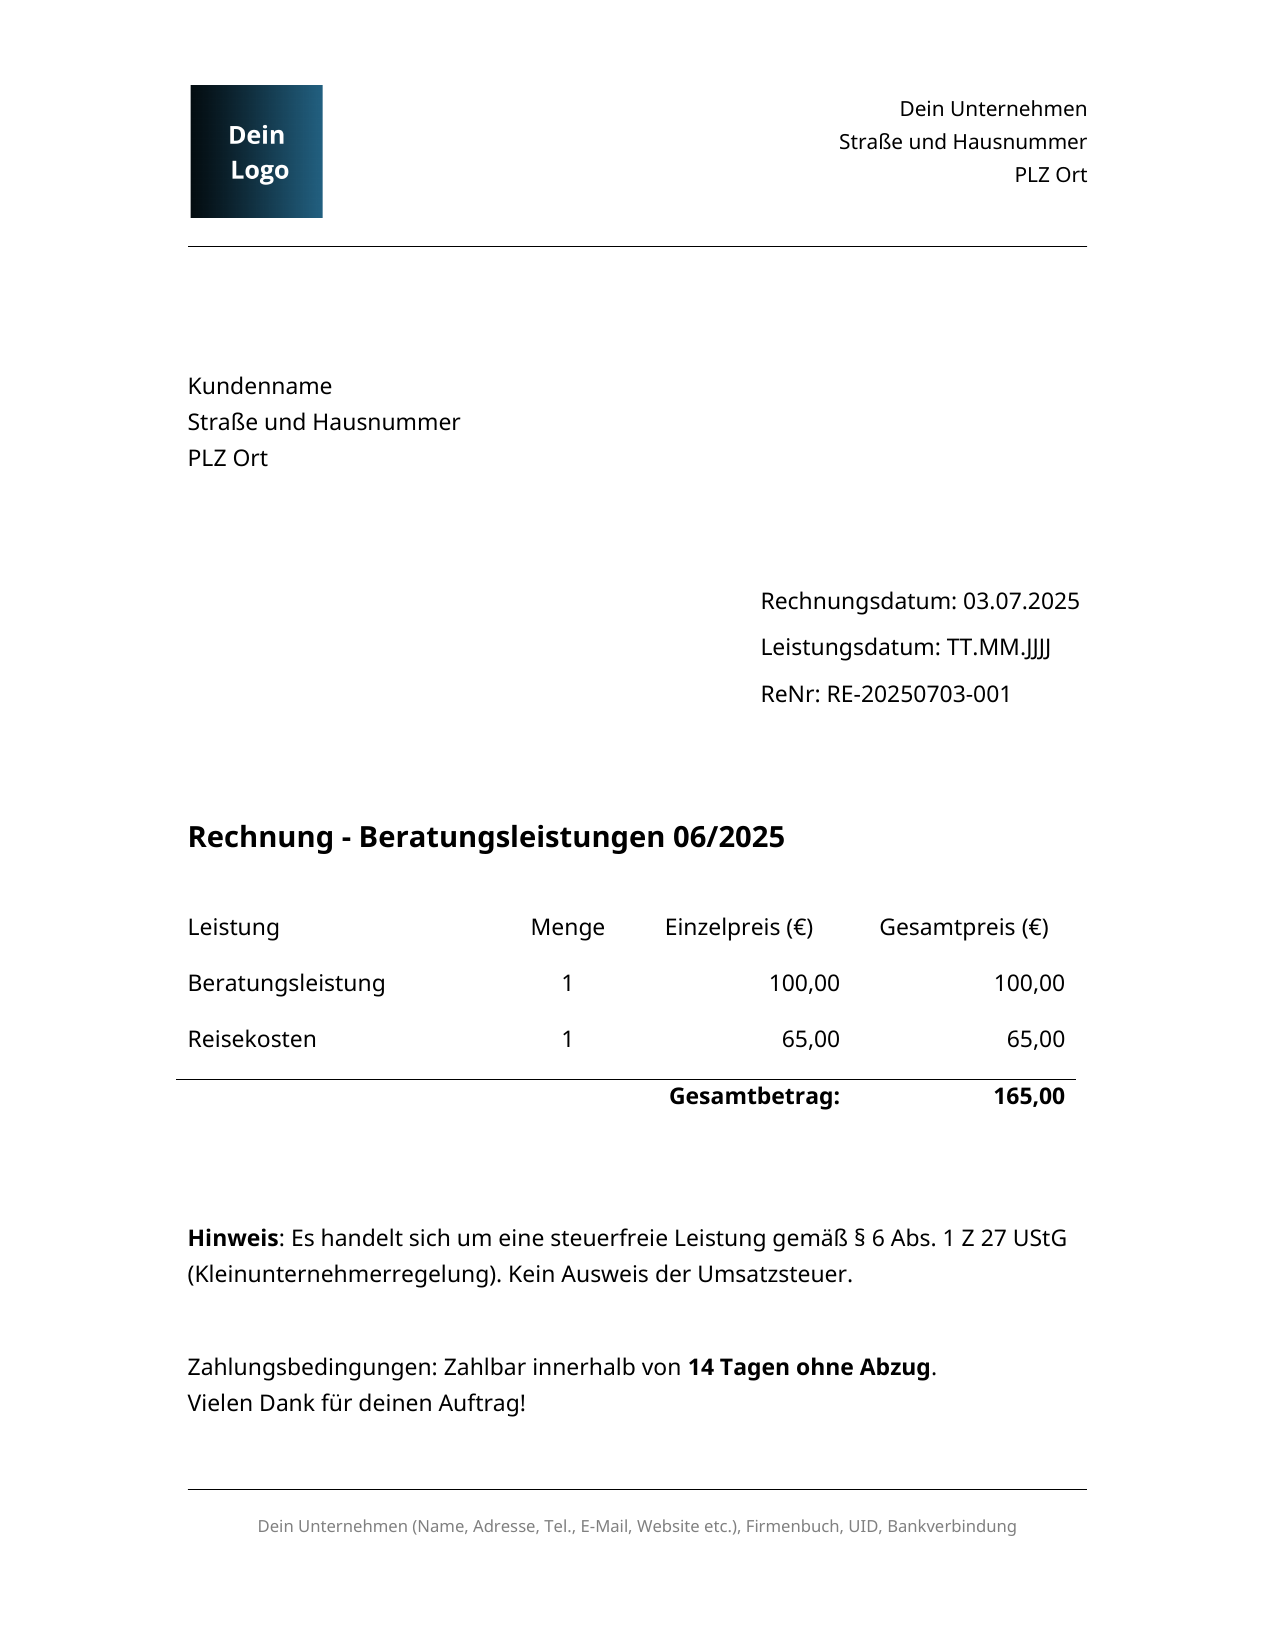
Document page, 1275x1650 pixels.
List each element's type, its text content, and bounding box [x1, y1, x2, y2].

table_header Leistung [176, 911, 509, 967]
table_header Gesamtpreis (€) [851, 911, 1076, 967]
table_cell Gesamtbetrag: [176, 1080, 851, 1136]
text Rechnung - Beratungsleistungen 06/2025 [187, 817, 1087, 887]
table_cell 100,00 [626, 967, 851, 1023]
table_cell Reisekosten [176, 1023, 509, 1079]
text ReNr: RE-20250703-001 [760, 678, 1087, 709]
table_cell 1 [509, 967, 626, 1023]
picture [190, 85, 323, 218]
table_cell 100,00 [851, 967, 1076, 1023]
table_cell 65,00 [626, 1023, 851, 1079]
text Rechnungsdatum: 03.07.2025 [760, 585, 1087, 616]
table_cell 65,00 [851, 1023, 1076, 1079]
table_header Einzelpreis (€) [626, 911, 851, 967]
text Zahlungsbedingungen: Zahlbar innerhalb von 14 Tagen ohne Abzug. Vielen Dank für deinen Auftrag! [187, 1315, 1087, 1418]
table_header Menge [509, 911, 626, 967]
text Hinweis: Es handelt sich um eine steuerfreie Leistung gemäß § 6 Abs. 1 Z 27 UStG (Kleinunternehmerregelung). Kein Ausweis der Umsatzsteuer. [187, 1222, 1087, 1289]
table_cell 165,00 [851, 1080, 1076, 1136]
table_cell Beratungsleistung [176, 967, 509, 1023]
text Kundenname Straße und Hausnummer PLZ Ort [187, 370, 1087, 503]
table_cell 1 [509, 1023, 626, 1079]
text Leistungsdatum: TT.MM.JJJJ [760, 631, 1087, 662]
